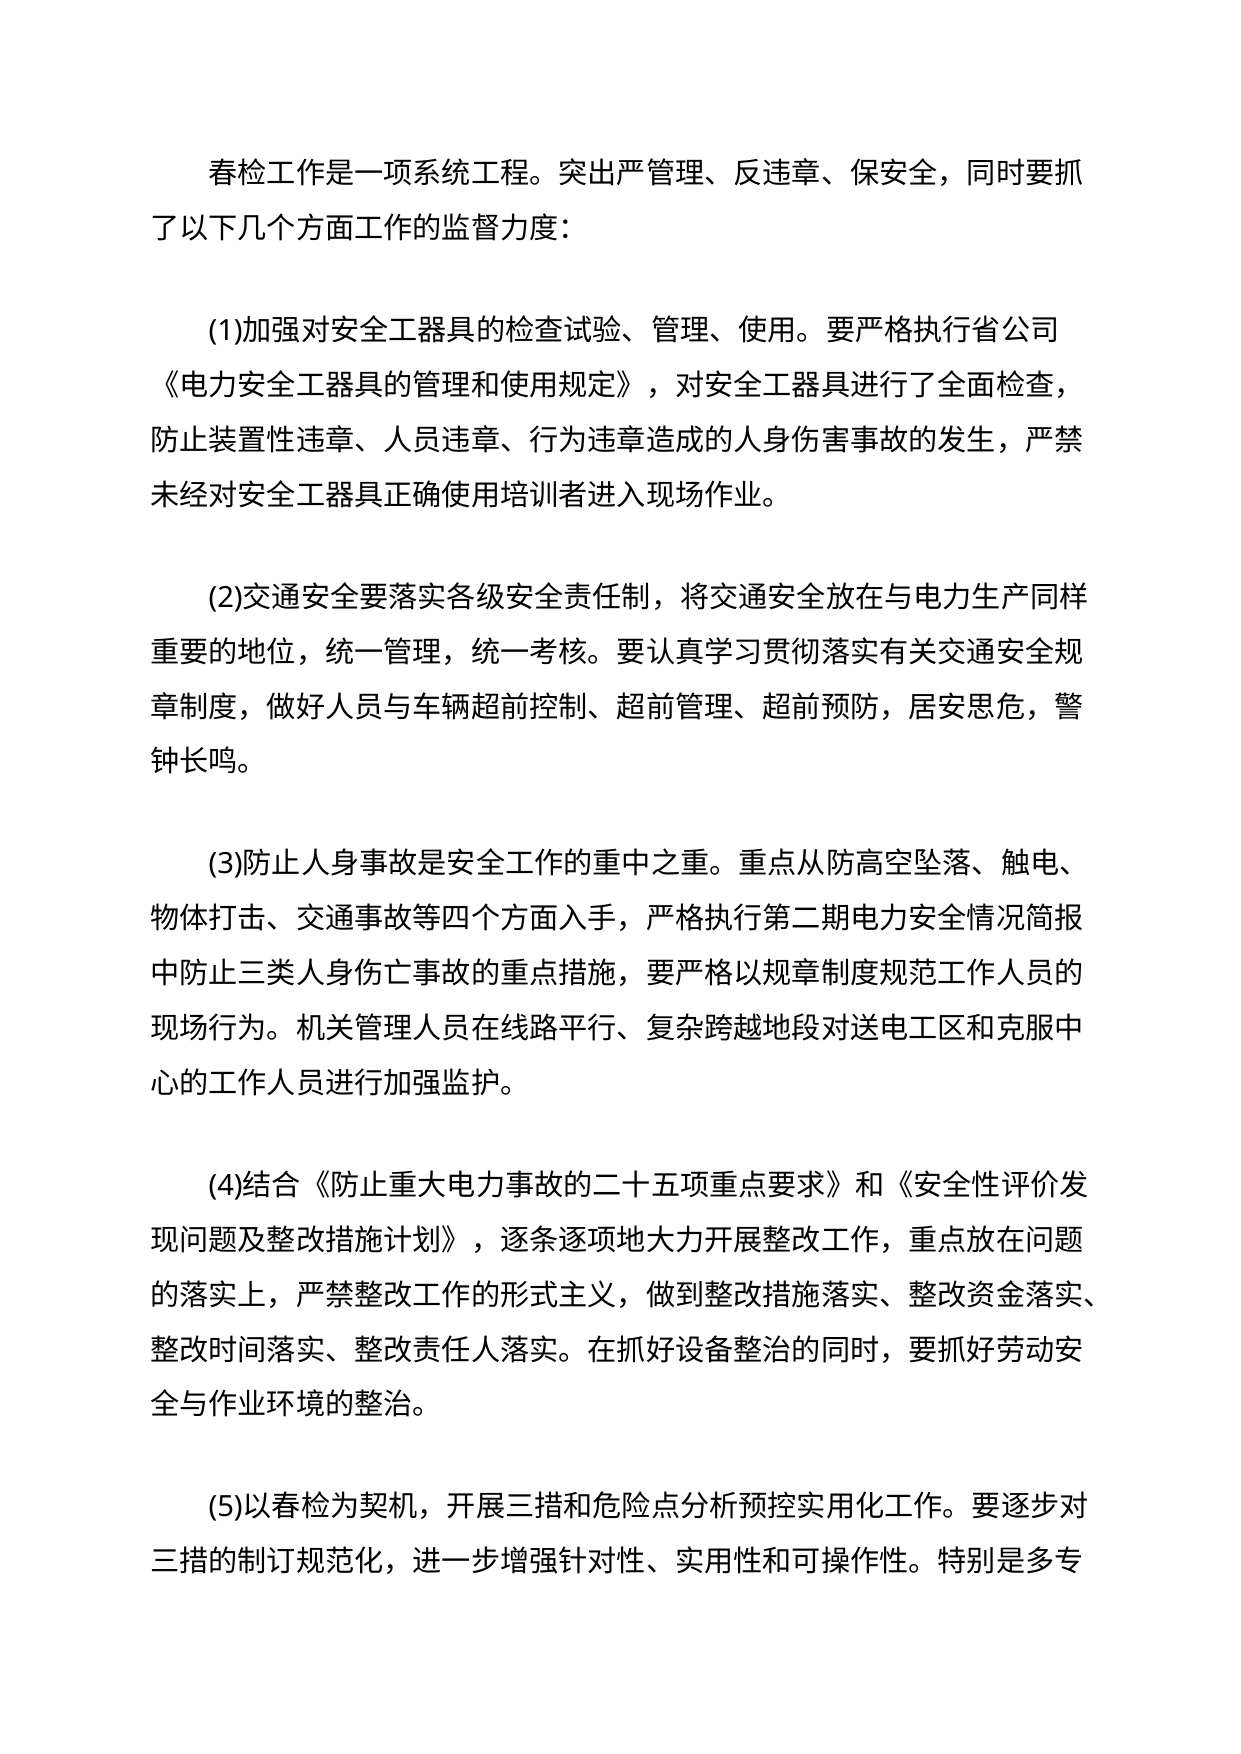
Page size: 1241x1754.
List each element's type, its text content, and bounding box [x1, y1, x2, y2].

text (1)加强对安全工器具的检查试验、管理、使用。要严格执行省公司《电力安全工器具的管理和使用规定》，对安全工器具进行了全面检查，防止装置性违章、人员违章、行为违章造成的人身伤害事故的发生，严禁未经对安全工器具正确使用培训者进入现场作业。 [150, 307, 1090, 514]
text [150, 1483, 1090, 1580]
text (2)交通安全要落实各级安全责任制，将交通安全放在与电力生产同样重要的地位，统一管理，统一考核。要认真学习贯彻落实有关交通安全规章制度，做好人员与车辆超前控制、超前管理、超前预防，居安思危，警钟长鸣。 [150, 573, 1090, 780]
text 春检工作是一项系统工程。突出严管理、反违章、保安全，同时要抓了以下几个方面工作的监督力度： [150, 150, 1090, 247]
text (3)防止人身事故是安全工作的重中之重。重点从防高空坠落、触电、物体打击、交通事故等四个方面入手，严格执行第二期电力安全情况简报中防止三类人身伤亡事故的重点措施，要严格以规章制度规范工作人员的现场行为。机关管理人员在线路平行、复杂跨越地段对送电工区和克服中心的工作人员进行加强监护。 [150, 840, 1090, 1102]
text (4)结合《防止重大电力事故的二十五项重点要求》和《安全性评价发现问题及整改措施计划》，逐条逐项地大力开展整改工作，重点放在问题的落实上，严禁整改工作的形式主义，做到整改措施落实、整改资金落实、整改时间落实、整改责任人落实。在抓好设备整治的同时，要抓好劳动安全与作业环境的整治。 [150, 1161, 1090, 1423]
